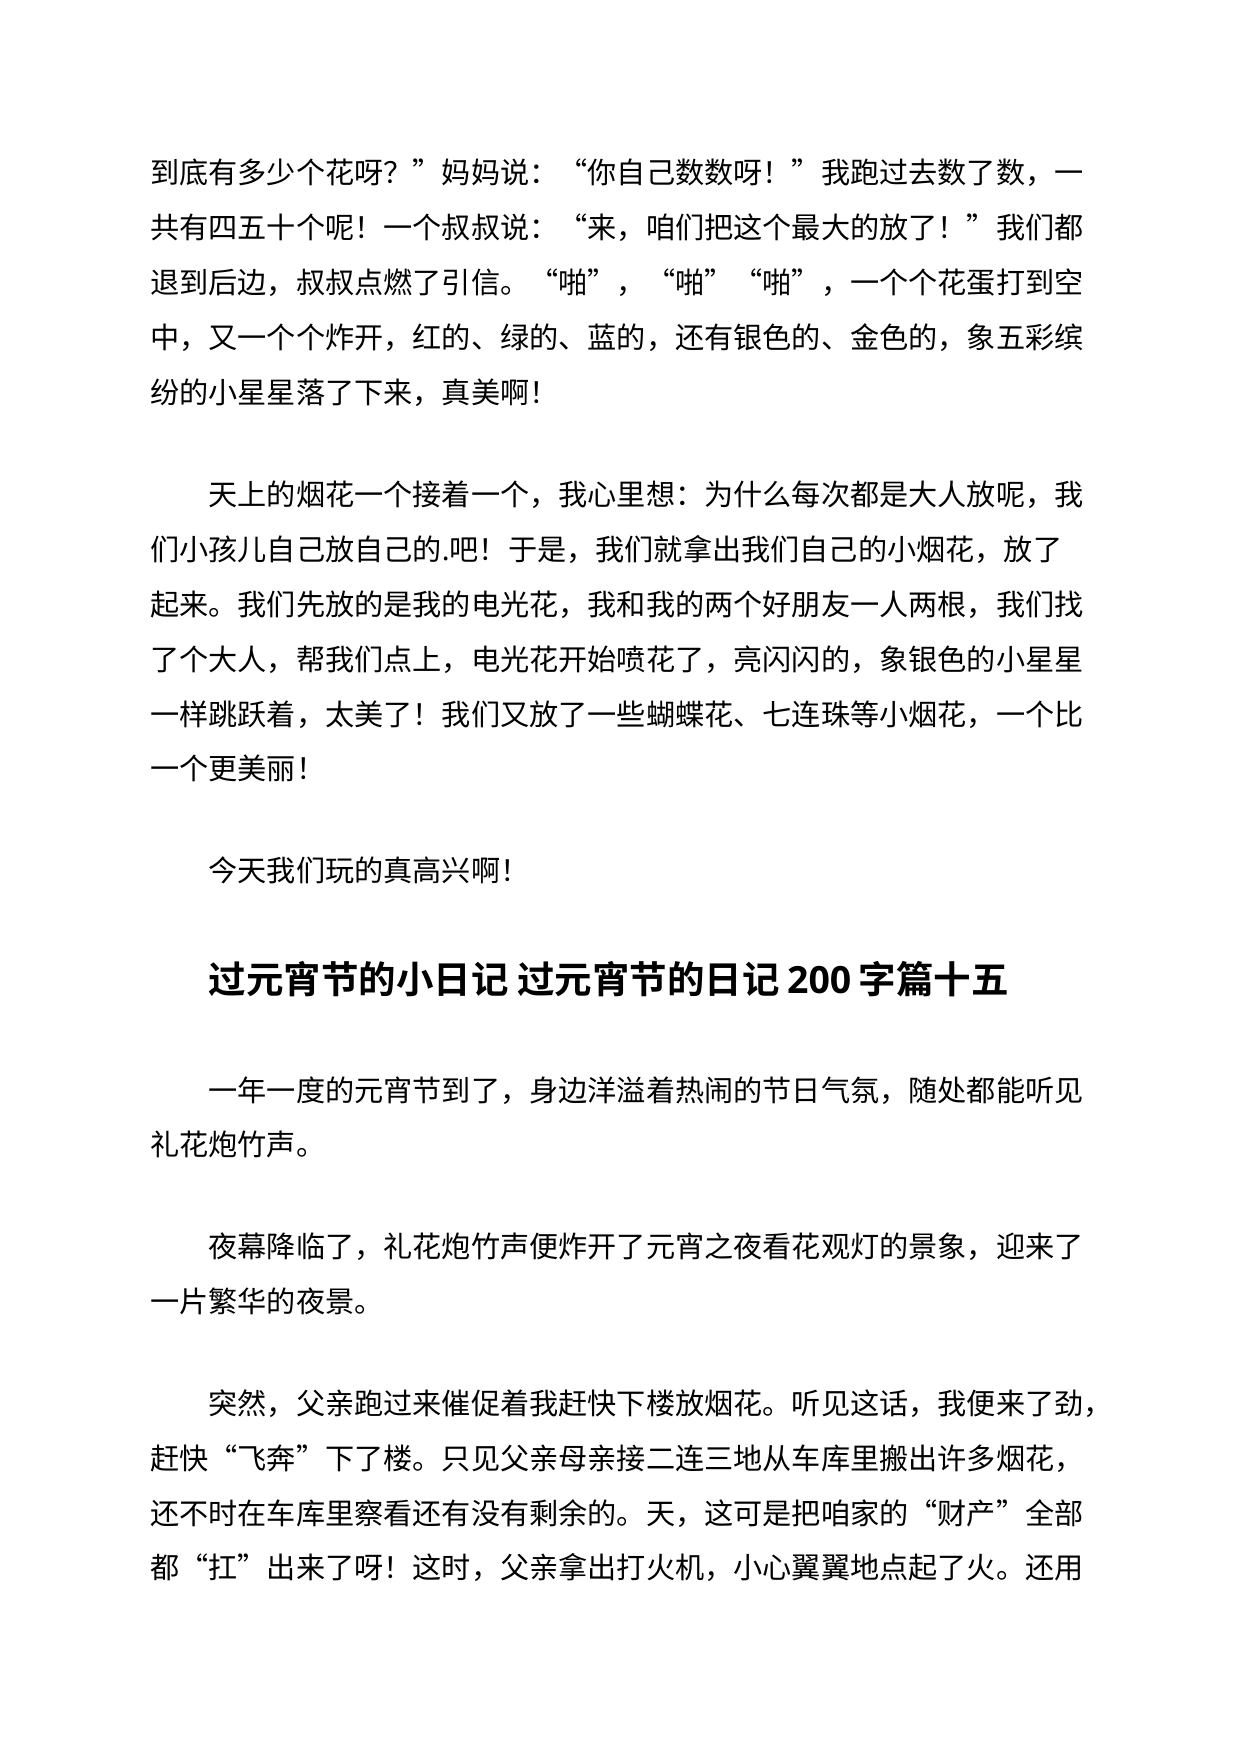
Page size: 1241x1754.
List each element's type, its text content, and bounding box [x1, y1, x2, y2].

text 天上的烟花一个接着一个，我心里想：为什么每次都是大人放呢，我们小孩儿自己放自己的.吧！于是，我们就拿出我们自己的小烟花，放了起来。我们先放的是我的电光花，我和我的两个好朋友一人两根，我们找了个大人，帮我们点上，电光花开始喷花了，亮闪闪的，象银色的小星星一样跳跃着，太美了！我们又放了一些蝴蝶花、七连珠等小烟花，一个比一个更美丽！ [150, 471, 1090, 788]
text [150, 1380, 1090, 1587]
text 今天我们玩的真高兴啊！ [150, 848, 1090, 890]
text 一年一度的元宵节到了，身边洋溢着热闹的节日气氛，随处都能听见礼花炮竹声。 [150, 1067, 1090, 1164]
text 夜幕降临了，礼花炮竹声便炸开了元宵之夜看花观灯的景象，迎来了一片繁华的夜景。 [150, 1224, 1090, 1321]
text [150, 150, 1090, 412]
text 过元宵节的小日记 过元宵节的日记200字篇十五 [150, 949, 1090, 1004]
